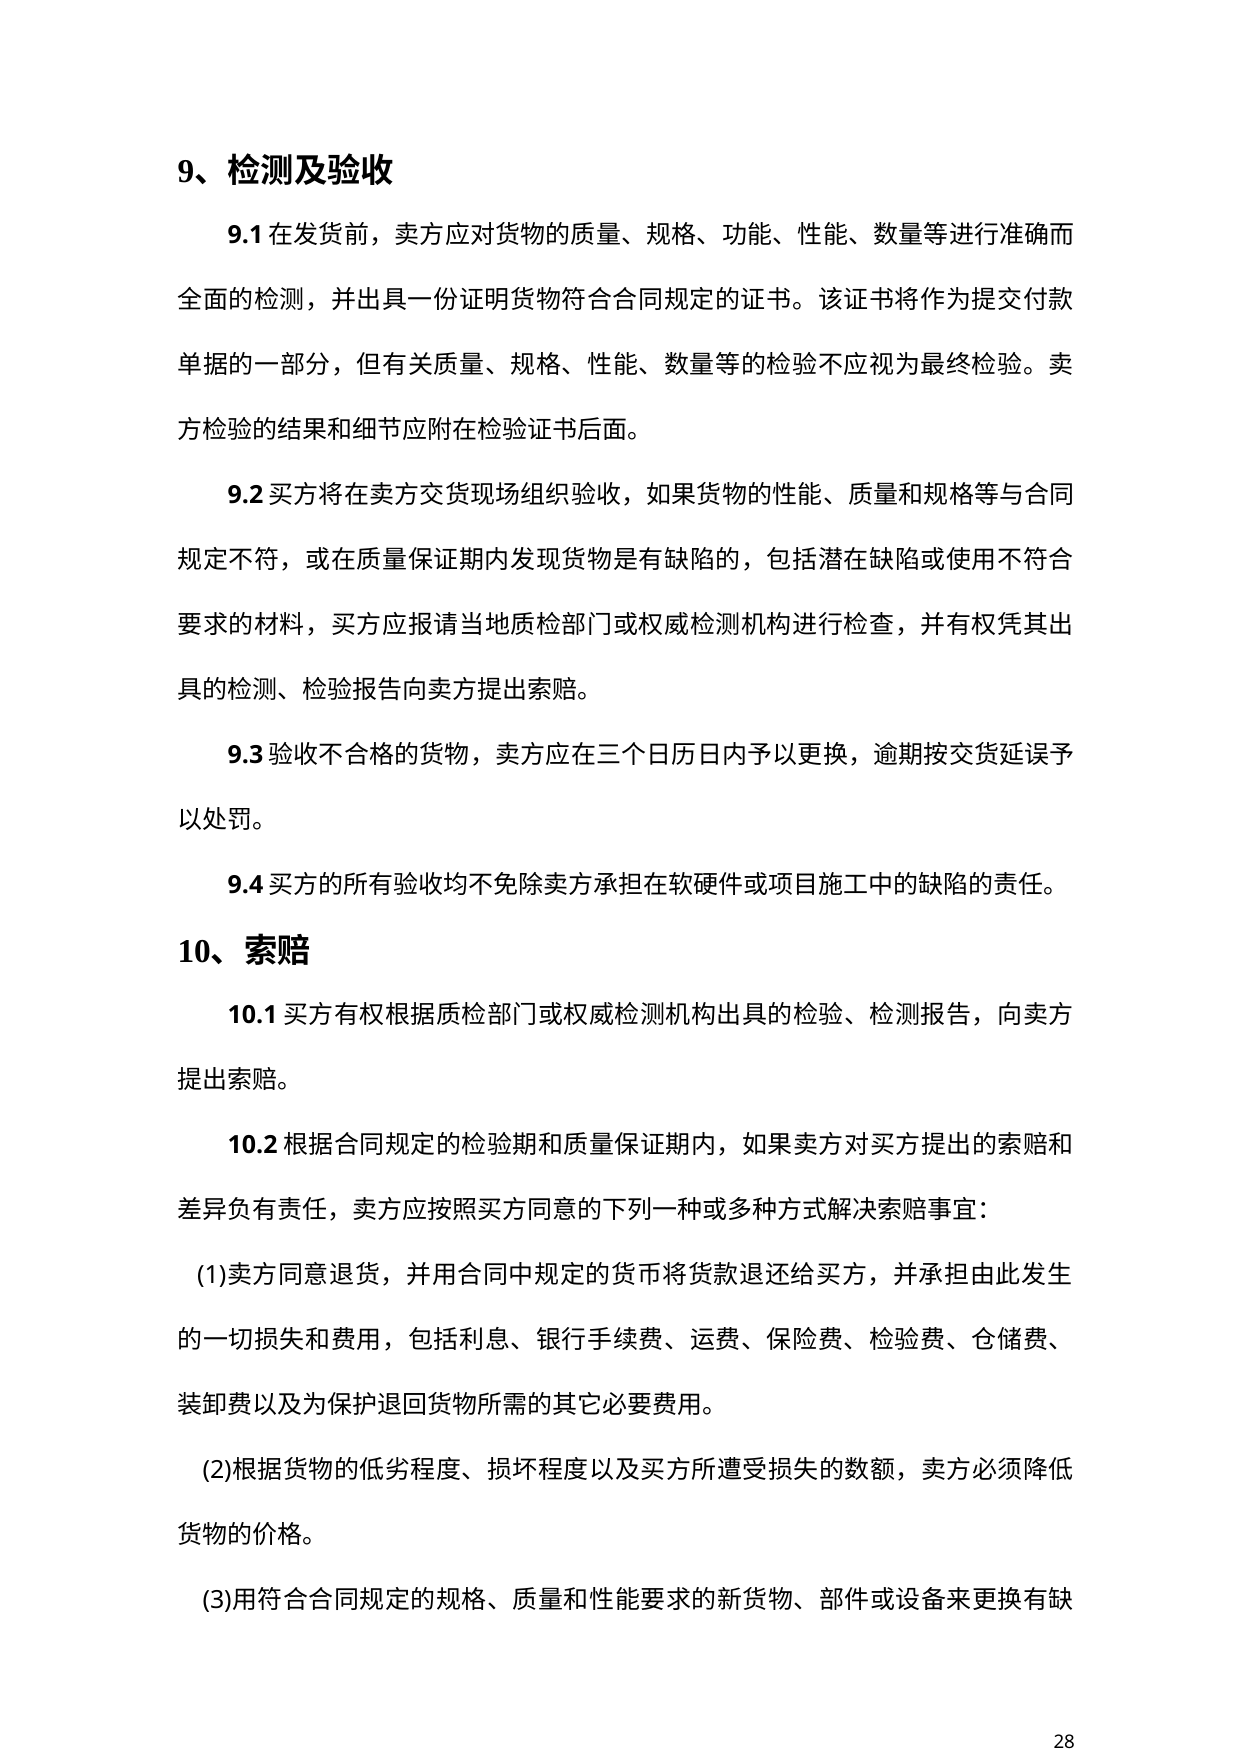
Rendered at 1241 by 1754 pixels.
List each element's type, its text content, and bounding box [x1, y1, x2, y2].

text 9.3验收不合格的货物，卖方应在三个日历日内予以更换，逾期按交货延误予以处罚。 [177, 720, 1075, 850]
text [177, 1565, 1075, 1630]
text 9.4买方的所有验收均不免除卖方承担在软硬件或项目施工中的缺陷的责任。 [177, 850, 1075, 915]
text 10.1买方有权根据质检部门或权威检测机构出具的检验、检测报告，向卖方提出索赔。 [177, 980, 1075, 1110]
subtitle 9、检测及验收 [177, 135, 1075, 200]
subtitle 10、索赔 [177, 915, 1075, 980]
text (2)根据货物的低劣程度、损坏程度以及买方所遭受损失的数额，卖方必须降低货物的价格。 [177, 1435, 1075, 1565]
text 10.2根据合同规定的检验期和质量保证期内，如果卖方对买方提出的索赔和差异负有责任，卖方应按照买方同意的下列一种或多种方式解决索赔事宜： [177, 1110, 1075, 1240]
text 9.1在发货前，卖方应对货物的质量、规格、功能、性能、数量等进行准确而全面的检测，并出具一份证明货物符合合同规定的证书。该证书将作为提交付款单据的一部分，但有关质量、规格、性能、数量等的检验不应视为最终检验。卖方检验的结果和细节应附在检验证书后面。 [177, 200, 1075, 460]
text (1)卖方同意退货，并用合同中规定的货币将货款退还给买方，并承担由此发生的一切损失和费用，包括利息、银行手续费、运费、保险费、检验费、仓储费、装卸费以及为保护退回货物所需的其它必要费用。 [177, 1240, 1075, 1435]
text 9.2买方将在卖方交货现场组织验收，如果货物的性能、质量和规格等与合同规定不符，或在质量保证期内发现货物是有缺陷的，包括潜在缺陷或使用不符合要求的材料，买方应报请当地质检部门或权威检测机构进行检查，并有权凭其出具的检测、检验报告向卖方提出索赔。 [177, 460, 1075, 720]
